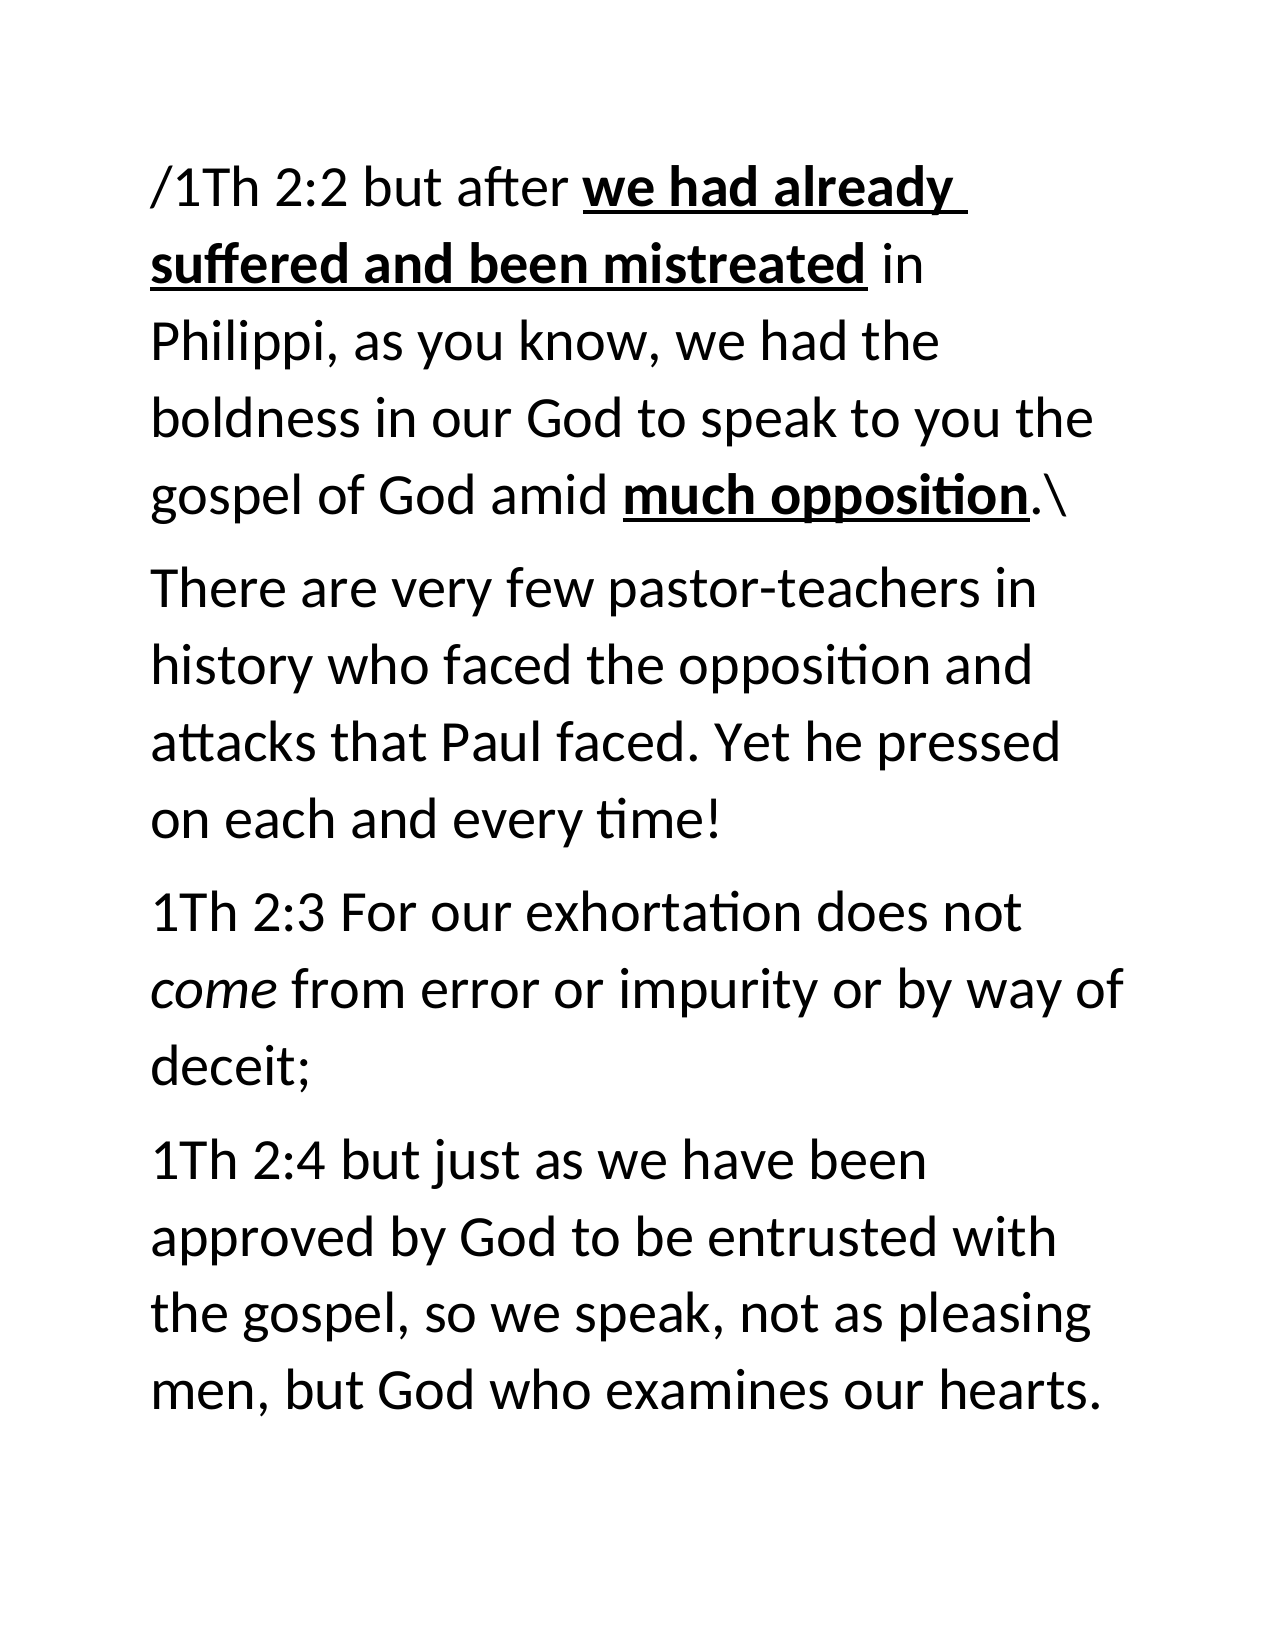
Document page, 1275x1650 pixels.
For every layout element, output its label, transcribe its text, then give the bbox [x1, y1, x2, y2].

text /1Th 2:2 but after we had already suffered and been mistreated in Philippi, as you know, we had the boldness in our God to speak to you the gospel of God amid much opposition.\ [150, 150, 1125, 529]
text There are very few pastor-teachers in history who faced the opposition and attacks that Paul faced. Yet he pressed on each and every time! [150, 551, 1125, 853]
text 1Th 2:3 For our exhortation does not come from error or impurity or by way of deceit; [150, 875, 1125, 1100]
text 1Th 2:4 but just as we have been approved by God to be entrusted with the gospel, so we speak, not as pleasing men, but God who examines our hearts. [150, 1122, 1125, 1424]
